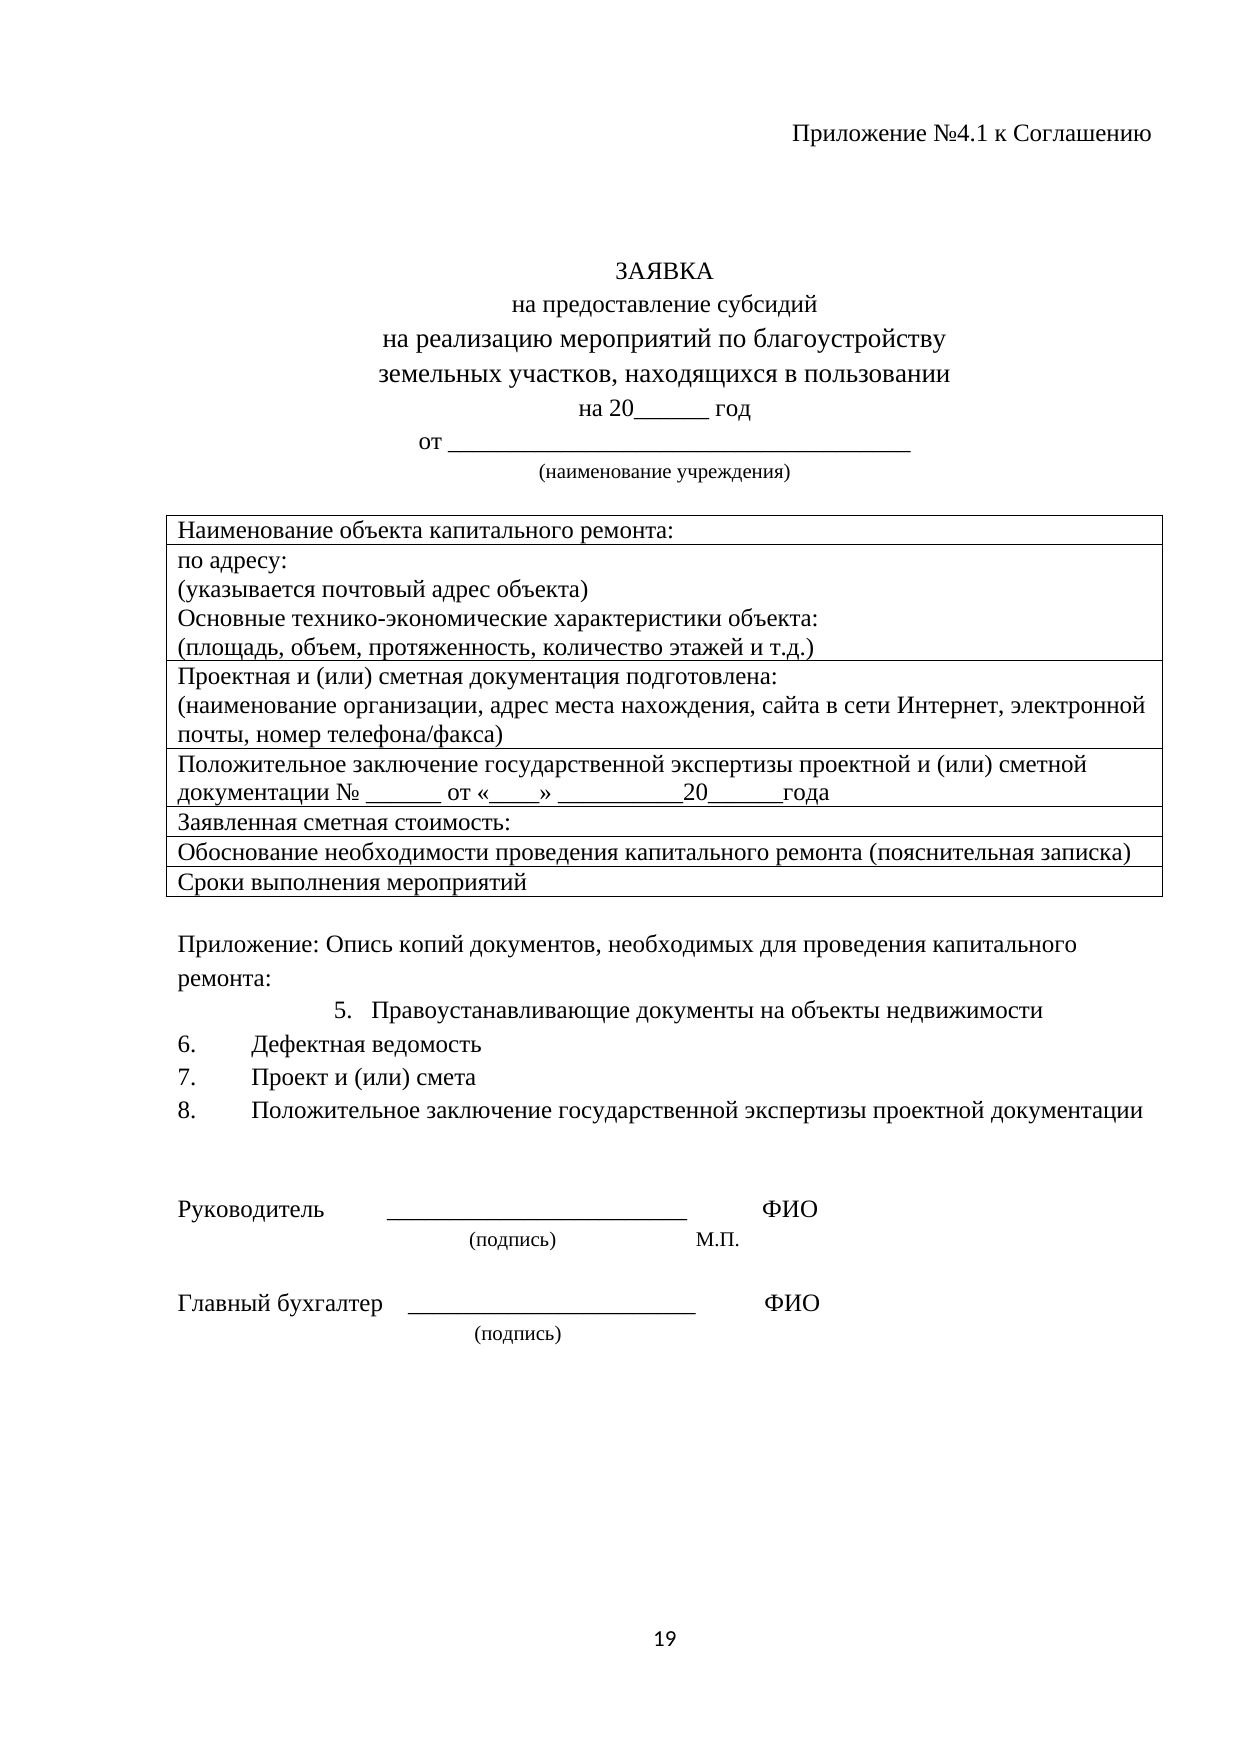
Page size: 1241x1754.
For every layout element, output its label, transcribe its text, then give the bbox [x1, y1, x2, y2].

table_cell Обоснование необходимости проведения капитального ремонта (пояснительная записка) [167, 837, 1162, 866]
list Проект и (или) смета [177, 1062, 1152, 1090]
list Положительное заключение государственной экспертизы проектной документации [177, 1095, 1152, 1123]
text (подпись) [177, 1321, 1152, 1345]
text Приложение №4.1 к Соглашению [177, 118, 1152, 147]
table_cell Сроки выполнения мероприятий [167, 867, 1162, 896]
table_header Наименование объекта капитального ремонта: [167, 516, 1162, 544]
list Дефектная ведомость [177, 1029, 1152, 1057]
table_cell Проектная и (или) сметная документация подготовлена: (наименование организации, адрес места нахождения, сайта в сети Интернет, электронной почты, номер телефона/факса) [167, 661, 1162, 748]
text земельных участков, находящихся в пользовании [177, 357, 1152, 389]
text ЗАЯВКА [177, 256, 1152, 284]
table_cell Положительное заключение государственной экспертизы проектной и (или) сметной документации № ______ от «____» __________20______года [167, 749, 1162, 806]
text (подпись) М.П. [177, 1227, 1152, 1251]
text Приложение: Опись копий документов, необходимых для проведения капитального ремонта: [177, 929, 1152, 991]
text (наименование учреждения) [177, 459, 1152, 483]
text от _____________________________________ [177, 426, 1152, 455]
table_cell по адресу: (указывается почтовый адрес объекта) Основные технико-экономические характеристики объекта: (площадь, объем, протяженность, количество этажей и т.д.) [167, 545, 1162, 660]
text Главный бухгалтер _______________________ ФИО [177, 1288, 1152, 1317]
text Руководитель ________________________ ФИО [177, 1194, 1152, 1222]
text на реализацию мероприятий по благоустройству [177, 322, 1152, 353]
table_cell Заявленная сметная стоимость: [167, 807, 1162, 836]
text на 20______ год [177, 393, 1152, 422]
list Правоустанавливающие документы на объекты недвижимости [333, 996, 1152, 1024]
text на предоставление субсидий [177, 289, 1152, 317]
